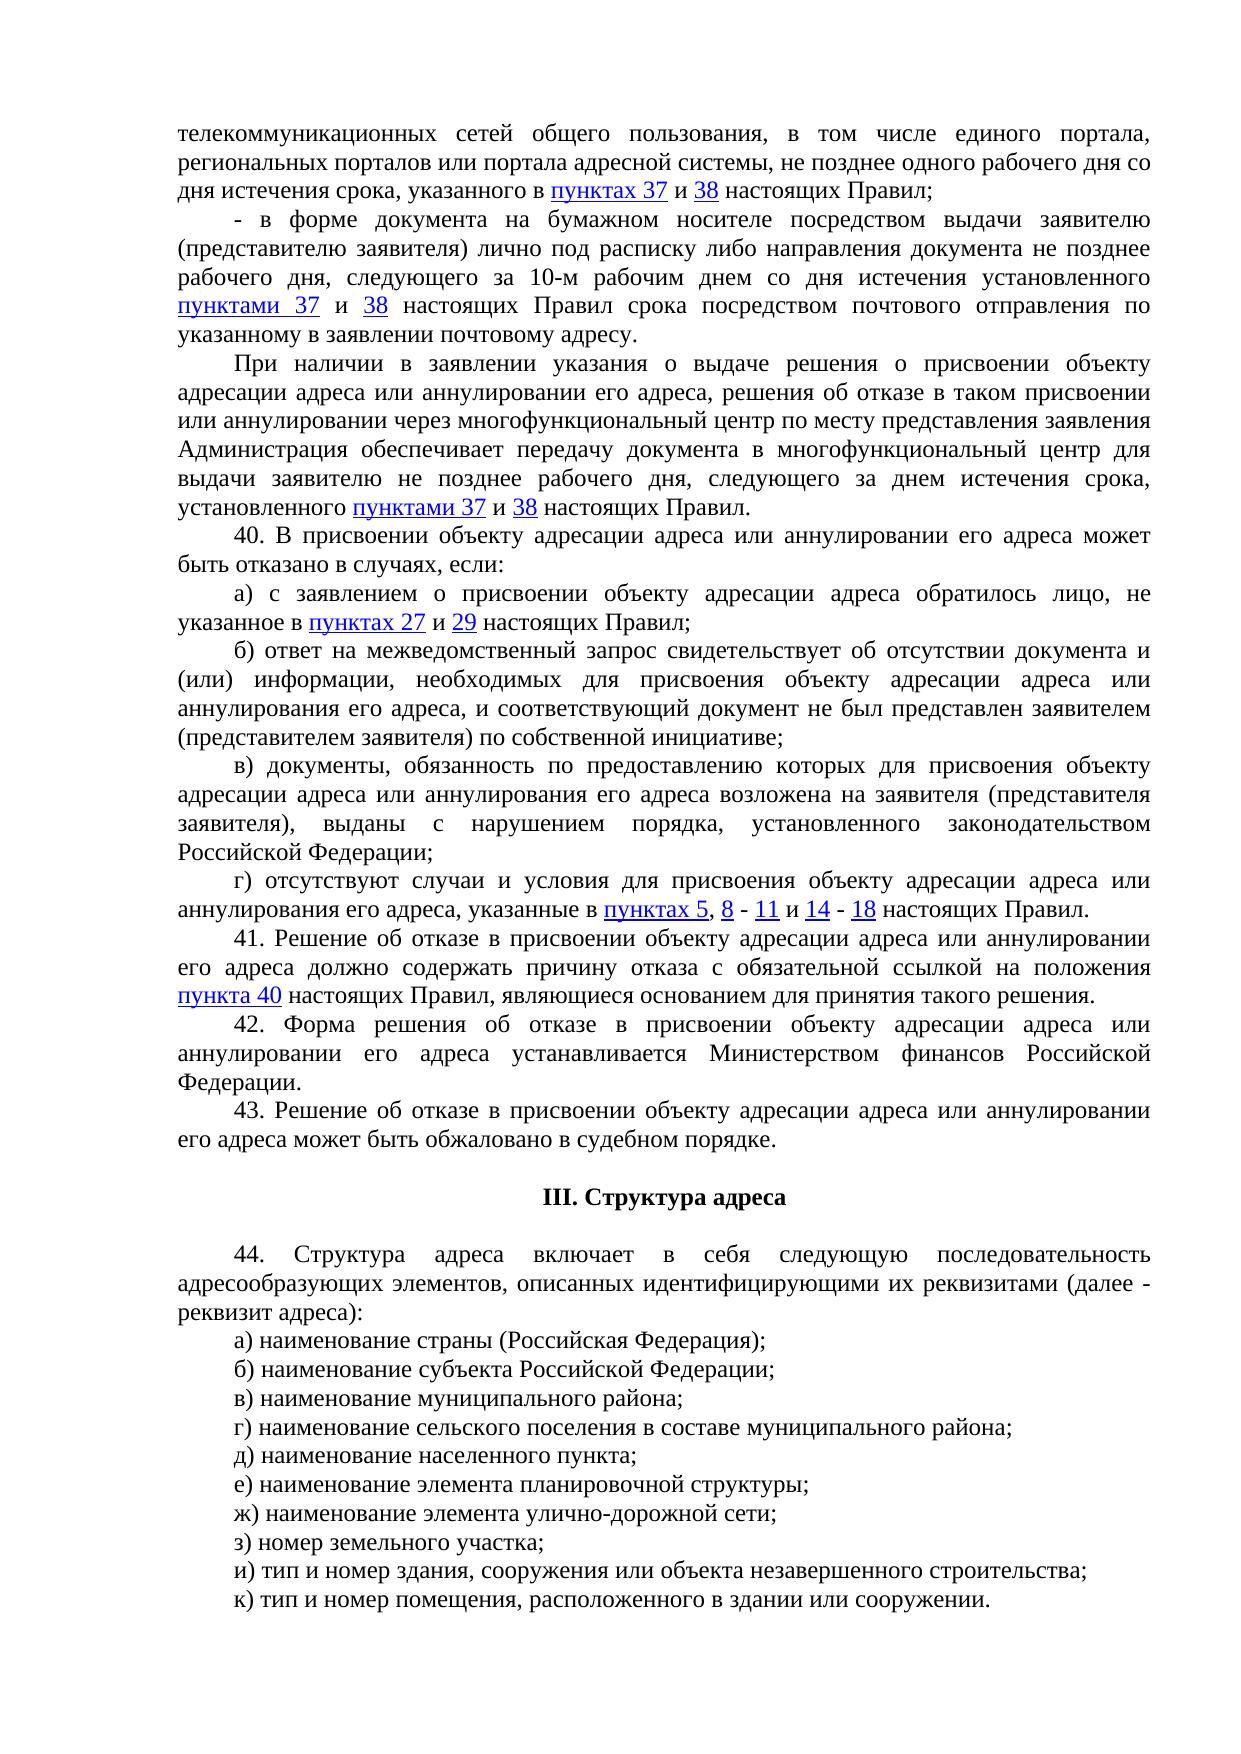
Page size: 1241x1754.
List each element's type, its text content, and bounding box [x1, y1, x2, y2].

text б) ответ на межведомственный запрос свидетельствует об отсутствии документа и (или) информации, необходимых для присвоения объекту адресации адреса или аннулирования его адреса, и соответствующий документ не был представлен заявителем (представителем заявителя) по собственной инициативе; [177, 636, 1152, 751]
text При наличии в заявлении указания о выдаче решения о присвоении объекту адресации адреса или аннулировании его адреса, решения об отказе в таком присвоении или аннулировании через многофункциональный центр по месту представления заявления Администрация обеспечивает передачу документа в многофункциональный центр для выдачи заявителю не позднее рабочего дня, следующего за днем истечения срока, установленного пунктами 37 и 38 настоящих Правил. [177, 348, 1152, 521]
text д) наименование населенного пункта; [177, 1441, 1152, 1469]
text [177, 118, 1152, 204]
text III. Структура адреса [177, 1182, 1152, 1211]
text в) документы, обязанность по предоставлению которых для присвоения объекту адресации адреса или аннулирования его адреса возложена на заявителя (представителя заявителя), выданы с нарушением порядка, установленного законодательством Российской Федерации; [177, 751, 1152, 866]
text г) отсутствуют случаи и условия для присвоения объекту адресации адреса или аннулирования его адреса, указанные в пунктах 5, 8 - 11 и 14 - 18 настоящих Правил. [177, 866, 1152, 923]
text б) наименование субъекта Российской Федерации; [177, 1354, 1152, 1383]
text г) наименование сельского поселения в составе муниципального района; [177, 1412, 1152, 1441]
text а) с заявлением о присвоении объекту адресации адреса обратилось лицо, не указанное в пунктах 27 и 29 настоящих Правил; [177, 578, 1152, 636]
text 42. Форма решения об отказе в присвоении объекту адресации адреса или аннулировании его адреса устанавливается Министерством финансов Российской Федерации. [177, 1009, 1152, 1096]
text а) наименование страны (Российская Федерация); [177, 1326, 1152, 1354]
text к) тип и номер помещения, расположенного в здании или сооружении. [177, 1584, 1152, 1613]
text ж) наименование элемента улично-дорожной сети; [177, 1498, 1152, 1527]
text - в форме документа на бумажном носителе посредством выдачи заявителю (представителю заявителя) лично под расписку либо направления документа не позднее рабочего дня, следующего за 10-м рабочим днем со дня истечения установленного пунктами 37 и 38 настоящих Правил срока посредством почтового отправления по указанному в заявлении почтовому адресу. [177, 204, 1152, 348]
text з) номер земельного участка; [177, 1527, 1152, 1556]
text в) наименование муниципального района; [177, 1383, 1152, 1412]
text и) тип и номер здания, сооружения или объекта незавершенного строительства; [177, 1556, 1152, 1584]
text е) наименование элемента планировочной структуры; [177, 1469, 1152, 1498]
text 43. Решение об отказе в присвоении объекту адресации адреса или аннулировании его адреса может быть обжаловано в судебном порядке. [177, 1096, 1152, 1153]
text 41. Решение об отказе в присвоении объекту адресации адреса или аннулировании его адреса должно содержать причину отказа с обязательной ссылкой на положения пункта 40 настоящих Правил, являющиеся основанием для принятия такого решения. [177, 923, 1152, 1009]
text 44. Структура адреса включает в себя следующую последовательность адресообразующих элементов, описанных идентифицирующими их реквизитами (далее - реквизит адреса): [177, 1239, 1152, 1326]
text 40. В присвоении объекту адресации адреса или аннулировании его адреса может быть отказано в случаях, если: [177, 521, 1152, 578]
